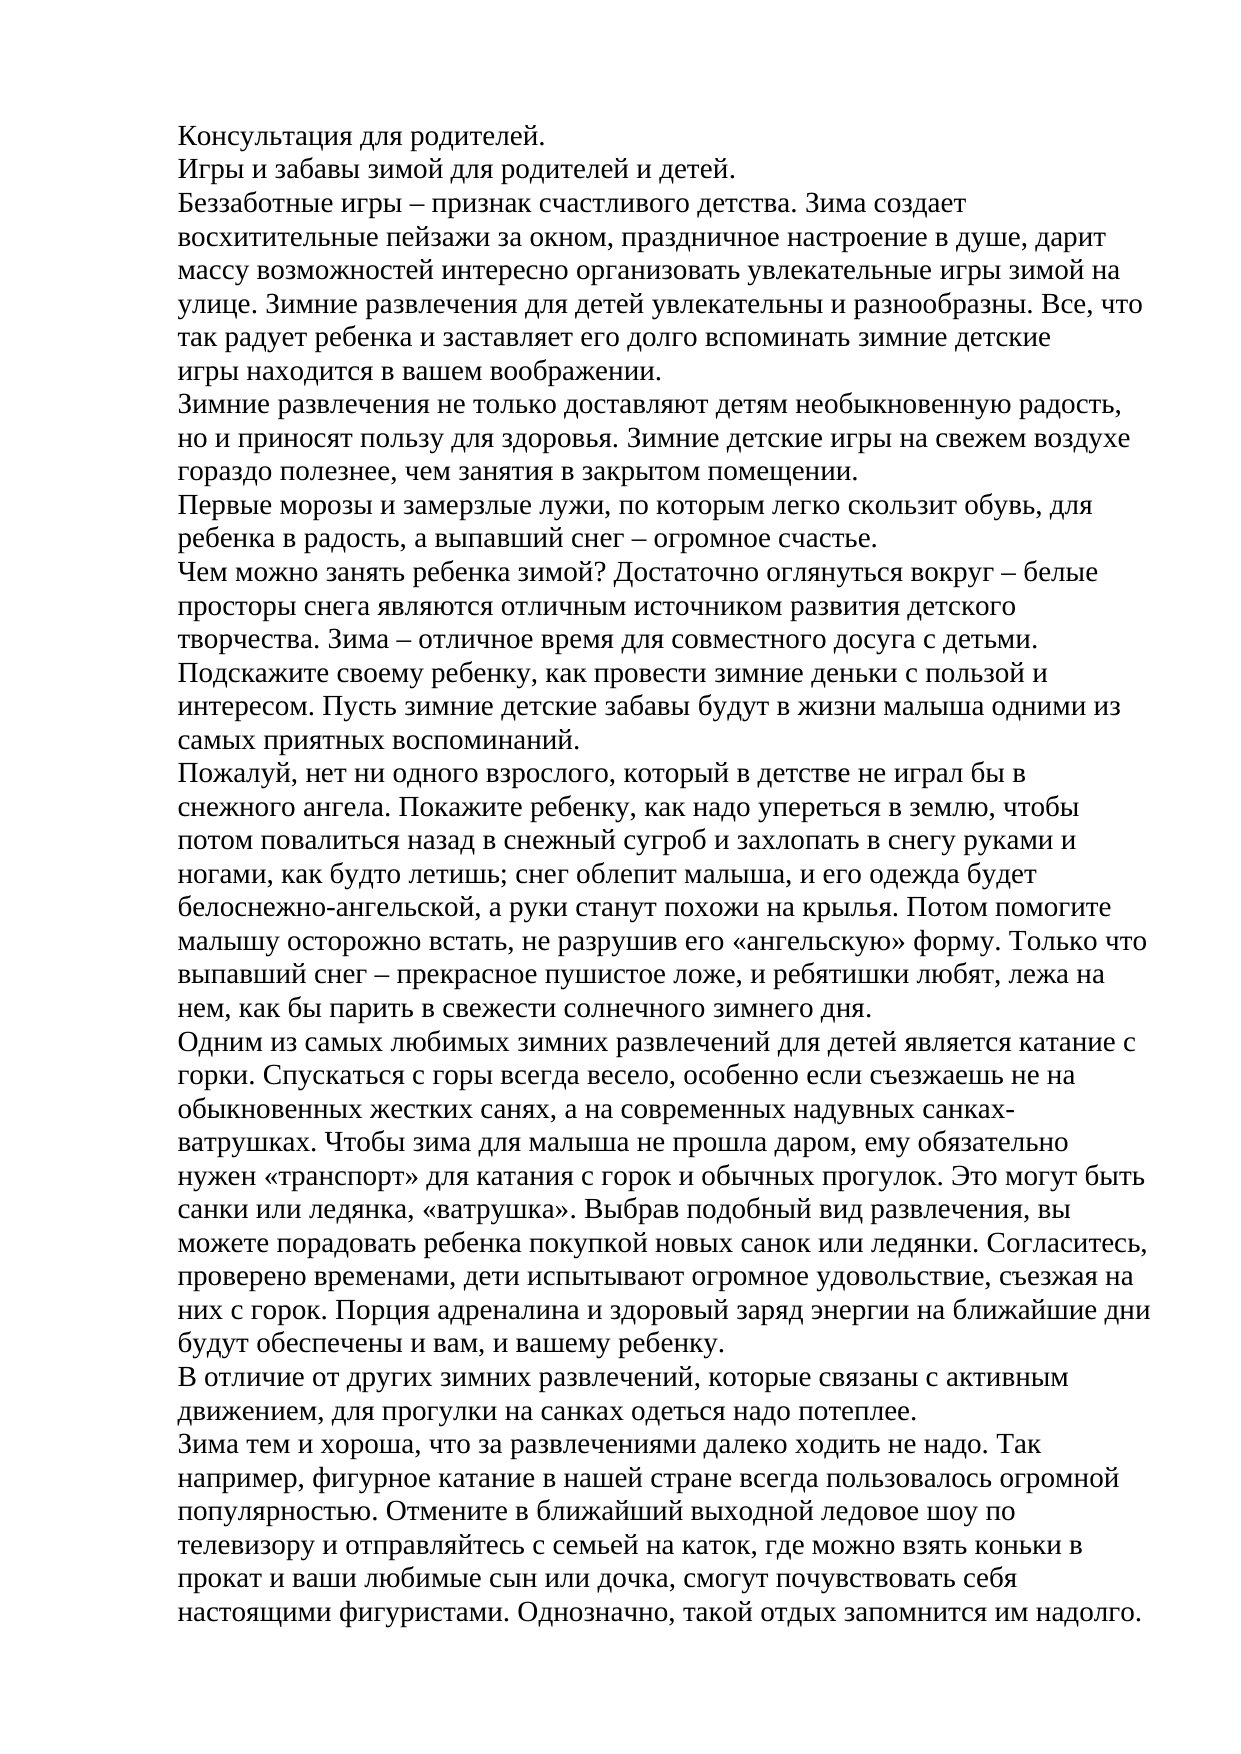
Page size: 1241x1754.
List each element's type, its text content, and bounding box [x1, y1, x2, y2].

text Пожалуй, нет ни одного взрослого, который в детстве не играл бы в снежного ангела. Покажите ребенку, как надо упереться в землю, чтобы потом повалиться назад в снежный сугроб и захлопать в снегу руками и ногами, как будто летишь; снег облепит малыша, и его одежда будет белоснежно-ангельской, а руки станут похожи на крылья. Потом помогите малышу осторожно встать, не разрушив его «ангельскую» форму. Только что выпавший снег – прекрасное пушистое ложе, и ребятишки любят, лежа на нем, как бы парить в свежести солнечного зимнего дня. [177, 755, 1152, 1024]
text Зима тем и хороша, что за развлечениями далеко ходить не надо. Так например, фигурное катание в нашей стране всегда пользовалось огромной популярностью. Отмените в ближайший выходной ледовое шоу по телевизору и отправляйтесь с семьей на каток, где можно взять коньки в прокат и ваши любимые сын или дочка, смогут почувствовать себя настоящими фигуристами. Однозначно, такой отдых запомнится им надолго. [177, 1426, 1152, 1627]
text Зимние развлечения не только доставляют детям необыкновенную радость, но и приносят пользу для здоровья. Зимние детские игры на свежем воздухе гораздо полезнее, чем занятия в закрытом помещении. [177, 386, 1152, 487]
text Беззаботные игры – признак счастливого детства. Зима создает восхитительные пейзажи за окном, праздничное настроение в душе, дарит массу возможностей интересно организовать увлекательные игры зимой на улице. Зимние развлечения для детей увлекательны и разнообразны. Все, что так радует ребенка и заставляет его долго вспоминать зимние детские игры находится в вашем воображении. [177, 185, 1152, 386]
text Первые морозы и замерзлые лужи, по которым легко скользит обувь, для ребенка в радость, а выпавший снег – огромное счастье. [177, 487, 1152, 554]
text В отличие от других зимних развлечений, которые связаны с активным движением, для прогулки на санках одеться надо потеплее. [177, 1359, 1152, 1426]
text Консультация для родителей. [177, 118, 1152, 152]
text Игры и забавы зимой для родителей и детей. [177, 152, 1152, 185]
text Чем можно занять ребенка зимой? Достаточно оглянуться вокруг – белые просторы снега являются отличным источником развития детского творчества. Зима – отличное время для совместного досуга с детьми. Подскажите своему ребенку, как провести зимние деньки с пользой и интересом. Пусть зимние детские забавы будут в жизни малыша одними из самых приятных воспоминаний. [177, 554, 1152, 755]
text Одним из самых любимых зимних развлечений для детей является катание с горки. Спускаться с горы всегда весело, особенно если съезжаешь не на обыкновенных жестких санях, а на современных надувных санках-ватрушках. Чтобы зима для малыша не прошла даром, ему обязательно нужен «транспорт» для катания с горок и обычных прогулок. Это могут быть санки или ледянка, «ватрушка». Выбрав подобный вид развлечения, вы можете порадовать ребенка покупкой новых санок или ледянки. Согласитесь, проверено временами, дети испытывают огромное удовольствие, съезжая на них с горок. Порция адреналина и здоровый заряд энергии на ближайшие дни будут обеспечены и вам, и вашему ребенку. [177, 1024, 1152, 1359]
